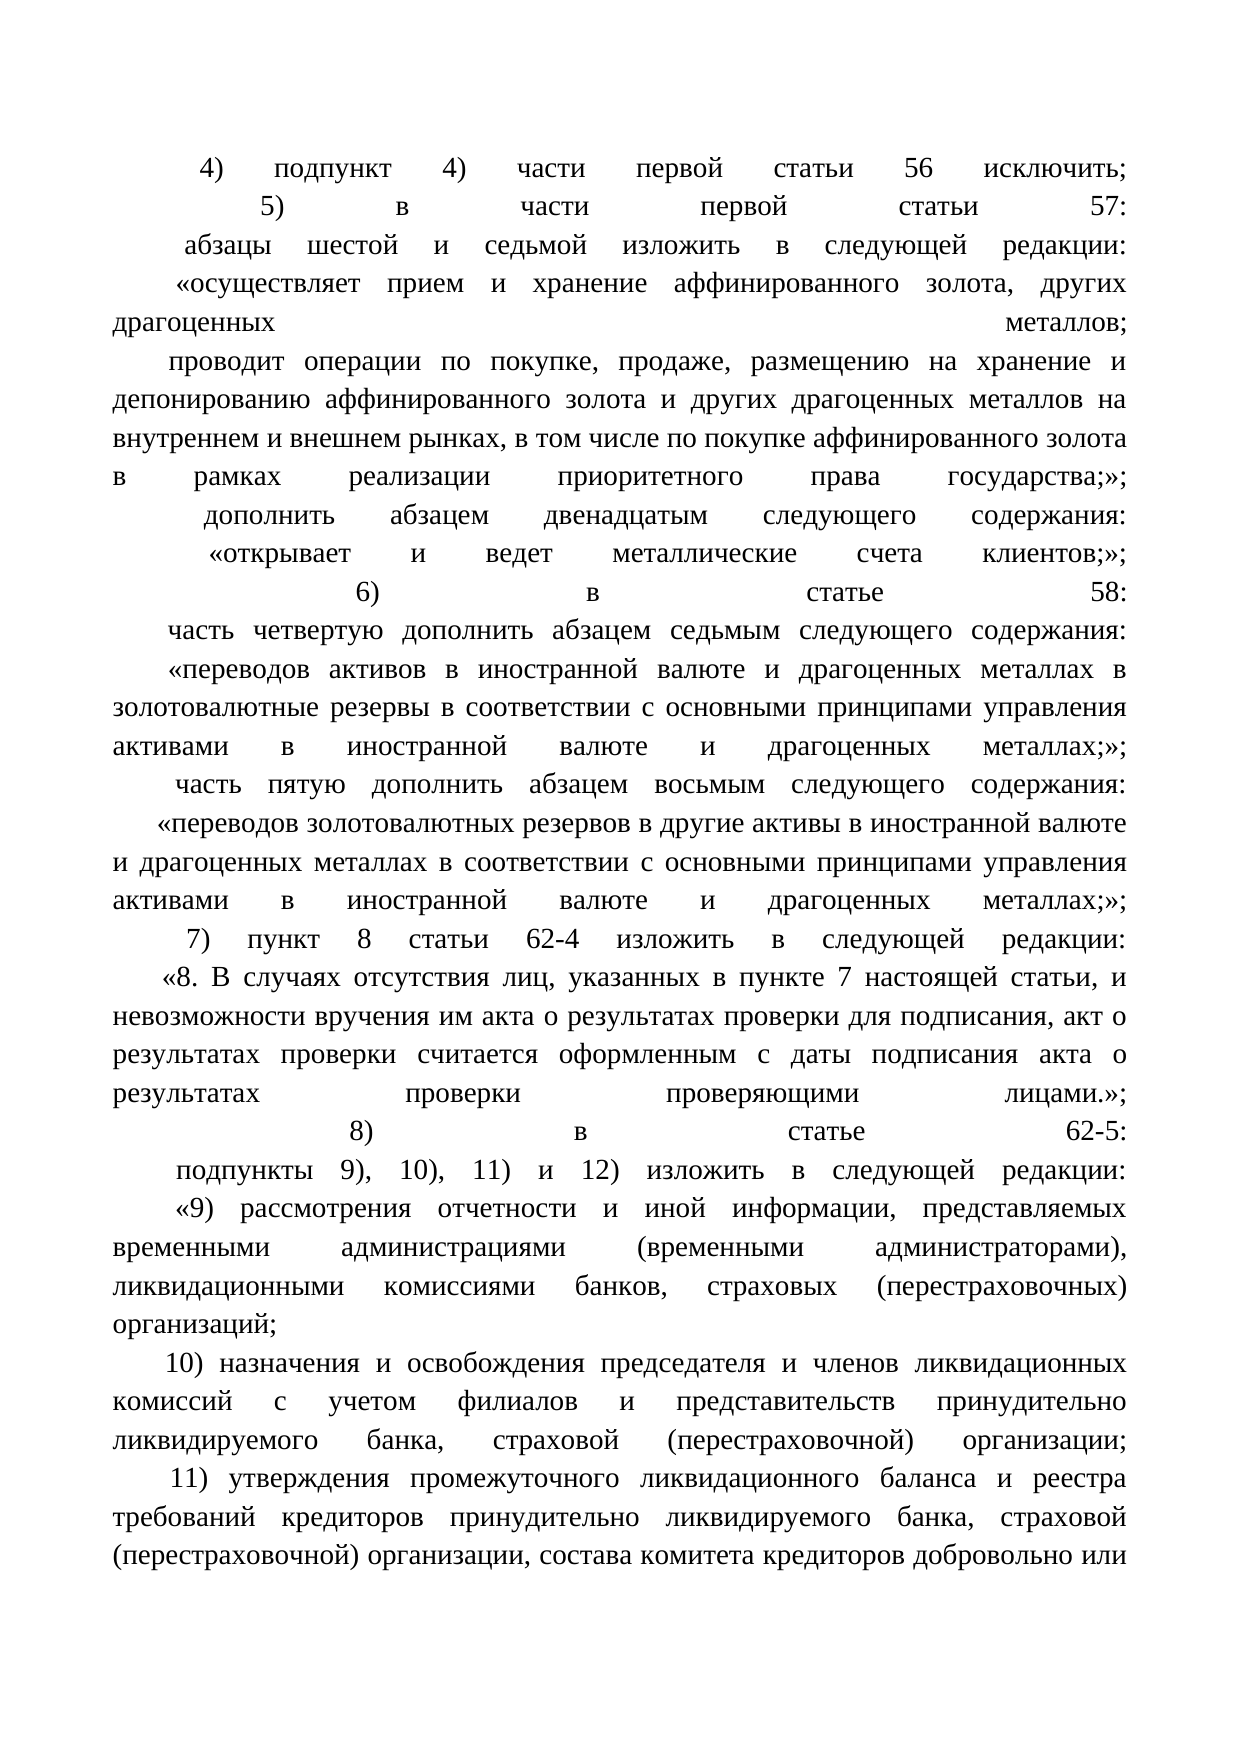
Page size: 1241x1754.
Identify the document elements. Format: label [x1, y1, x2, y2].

text [112, 150, 1128, 1571]
